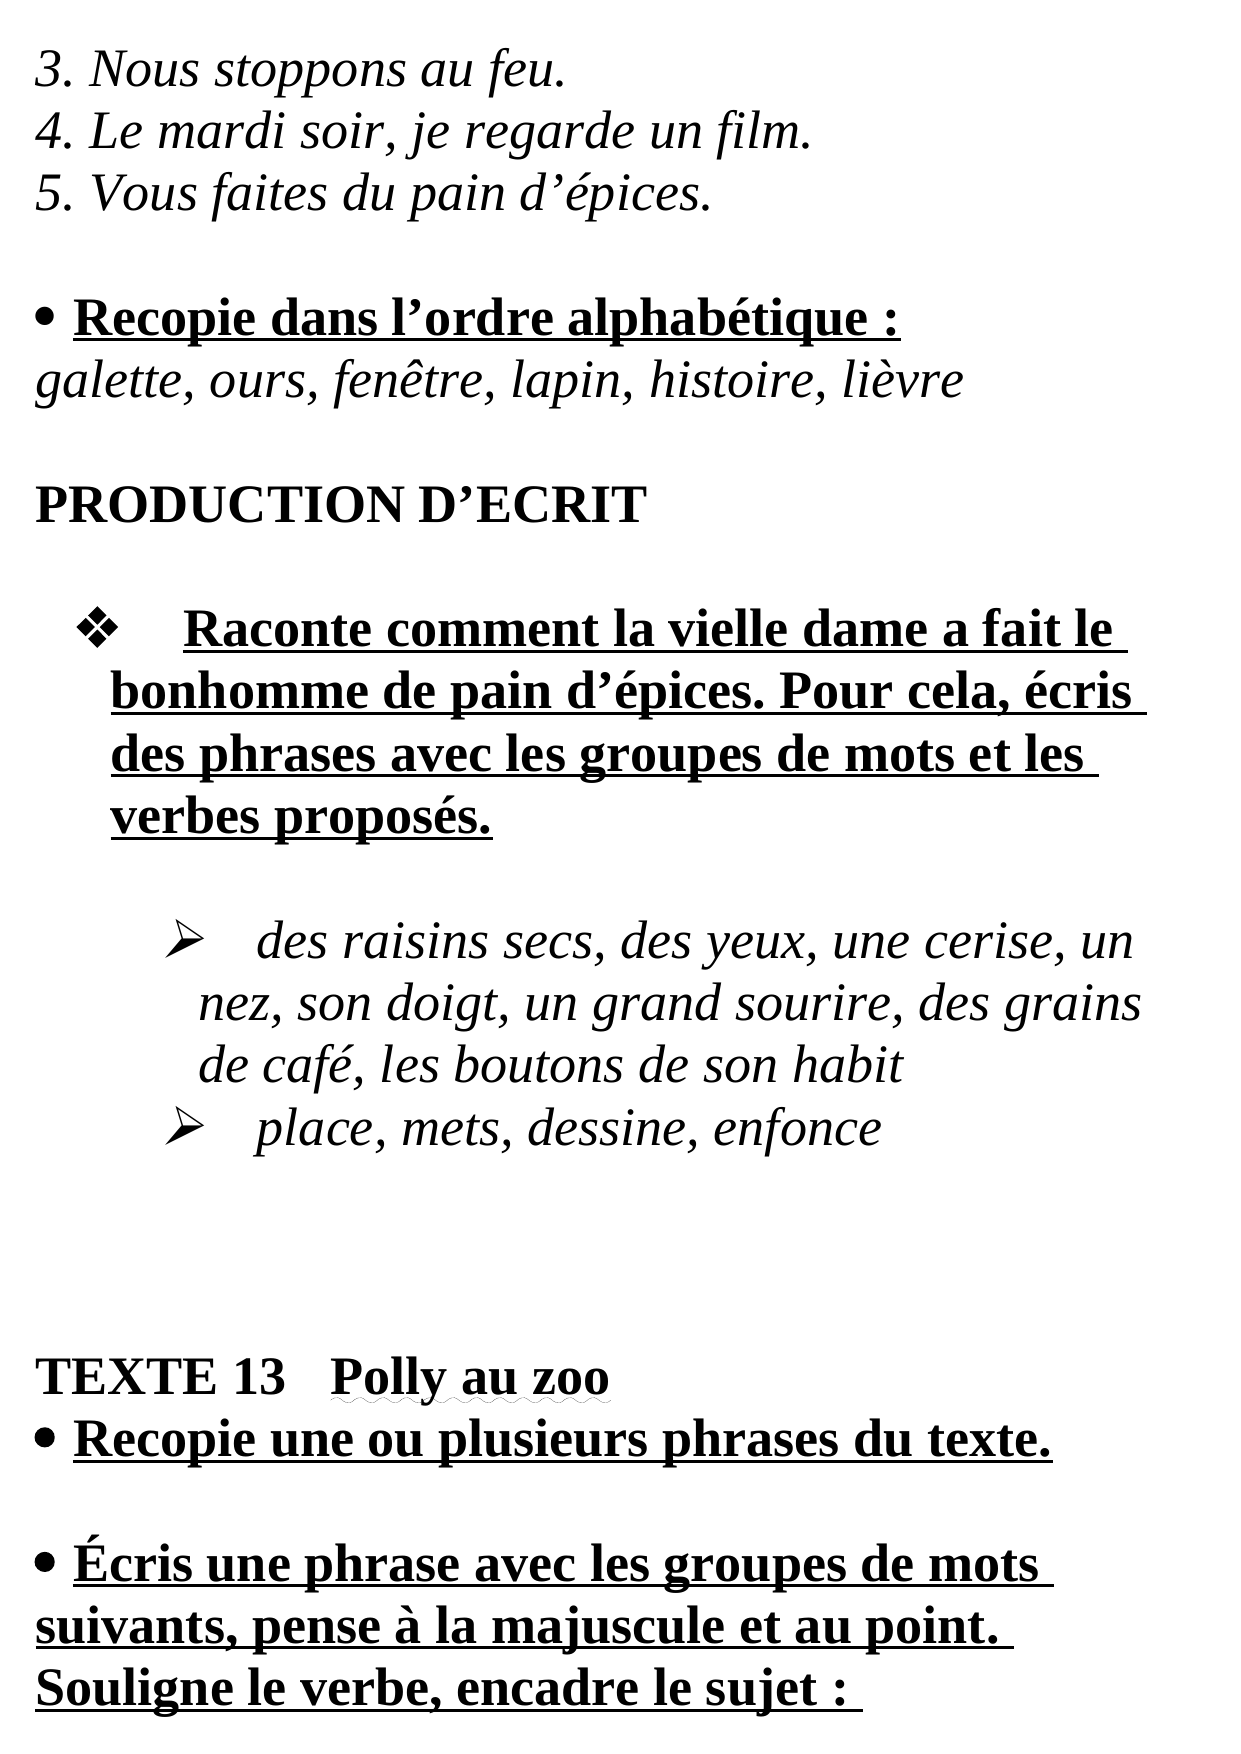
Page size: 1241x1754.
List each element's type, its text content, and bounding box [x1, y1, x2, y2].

list des raisins secs, des yeux, une cerise, un nez, son doigt, un grand sourire, des grains de café, les boutons de son habit [160, 907, 1205, 1094]
text PRODUCTION D’ECRIT [35, 471, 1205, 534]
text 3. Nous stoppons au feu. [35, 35, 1205, 98]
list Recopie dans l’ordre alphabétique : [35, 284, 1205, 347]
list place, mets, dessine, enfonce [160, 1094, 1205, 1157]
list Raconte comment la vielle dame a fait le bonhomme de pain d’épices. Pour cela, écris des phrases avec les groupes de mots et les verbes proposés. [73, 596, 1205, 845]
list TEXTE 13 Polly au zoo [35, 1343, 1205, 1406]
text galette, ours, fenêtre, lapin, histoire, lièvre [35, 347, 1205, 409]
list Recopie une ou plusieurs phrases du texte. [35, 1406, 1205, 1468]
list Écris une phrase avec les groupes de mots suivants, pense à la majuscule et au point. Souligne le verbe, encadre le sujet : [35, 1530, 1205, 1717]
text 5. Vous faites du pain d’épices. [35, 160, 1205, 222]
text 4. Le mardi soir, je regarde un film. [35, 98, 1205, 160]
